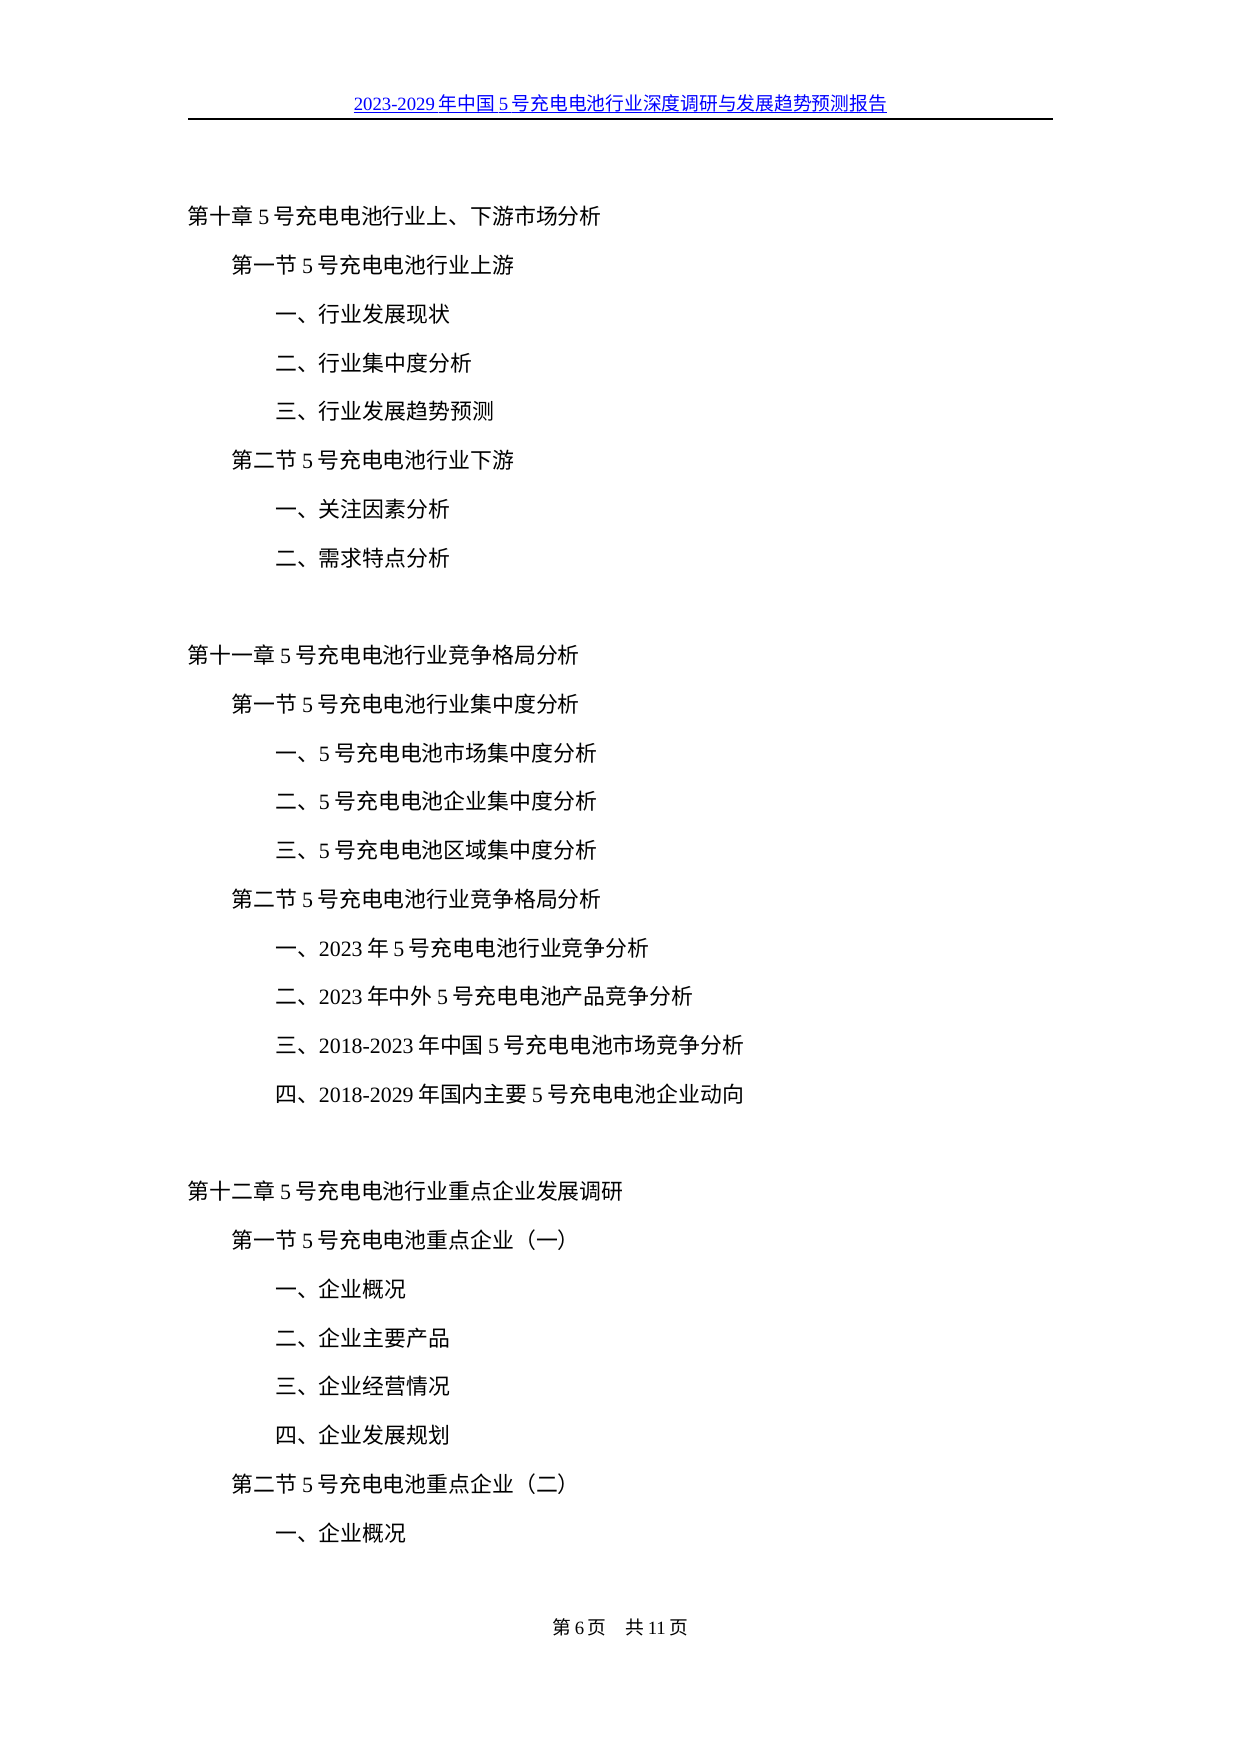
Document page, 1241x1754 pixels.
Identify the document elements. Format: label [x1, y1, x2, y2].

text [187, 150, 1053, 1548]
